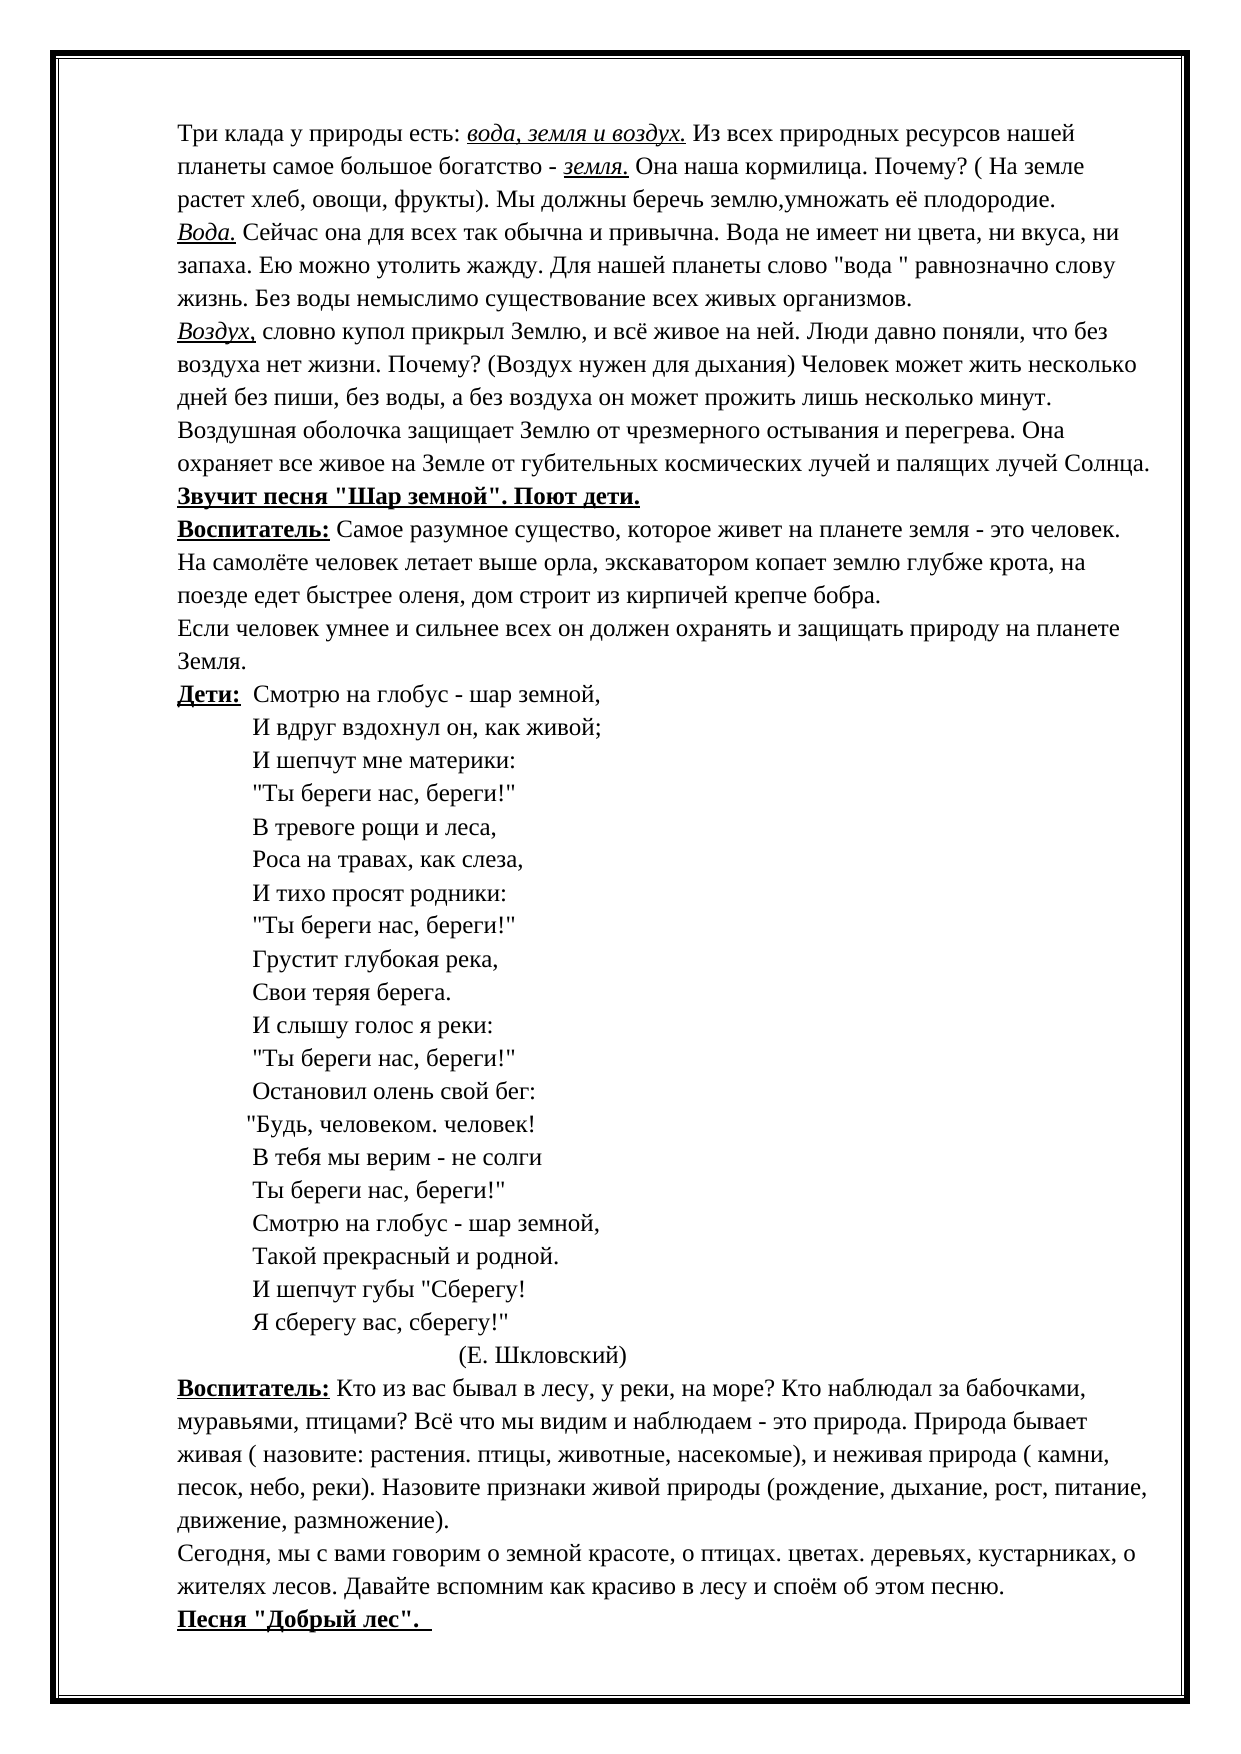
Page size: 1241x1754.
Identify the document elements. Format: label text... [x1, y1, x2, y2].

text Я сберегу вас, сберегу!" [177, 1307, 1152, 1336]
text (Е. Шкловский) [177, 1340, 1152, 1369]
text Вода. Сейчас она для всех так обычна и привычна. Вода не имеет ни цвета, ни вкуса, ни запаха. Ею можно утолить жажду. Для нашей планеты слово "вода " равнозначно слову жизнь. Без воды немыслимо существование всех живых организмов. [177, 217, 1152, 312]
text Такой прекрасный и родной. [177, 1241, 1152, 1269]
text Роса на травах, как слеза, [177, 844, 1152, 873]
text И тихо просят родники: [177, 878, 1152, 906]
text "Ты береги нас, береги!" [177, 1043, 1152, 1071]
text Воздух, словно купол прикрыл Землю, и всё живое на ней. Люди давно поняли, что без воздуха нет жизни. Почему? (Воздух нужен для дыхания) Человек может жить несколько дней без пиши, без воды, а без воздуха он может прожить лишь несколько минут. Воздушная оболочка защищает Землю от чрезмерного остывания и перегрева. Она охраняет все живое на Земле от губительных космических лучей и палящих лучей Солнца. [177, 316, 1152, 477]
text Остановил олень свой бег: [177, 1076, 1152, 1104]
text Свои теряя берега. [177, 977, 1152, 1005]
text Ты береги нас, береги!" [177, 1175, 1152, 1203]
text И слышу голос я реки: [177, 1010, 1152, 1038]
text Грустит глубокая река, [177, 944, 1152, 972]
text В тебя мы верим - не солги [177, 1142, 1152, 1171]
text Воспитатель: Кто из вас бывал в лесу, у реки, на море? Кто наблюдал за бабочками, муравьями, птицами? Всё что мы видим и наблюдаем - это природа. Природа бывает живая ( назовите: растения. птицы, животные, насекомые), и неживая природа ( камни, песок, небо, реки). Назовите признаки живой природы (рождение, дыхание, рост, питание, движение, размножение). [177, 1373, 1152, 1534]
text Звучит песня "Шар земной". Поют дети. [177, 481, 1152, 510]
text Дети: Смотрю на глобус - шар земной, [177, 679, 1152, 708]
text И шепчут мне материки: [177, 746, 1152, 774]
text Песня "Добрый лес". [177, 1604, 1152, 1633]
text "Будь, человеком. человек! [177, 1109, 1152, 1137]
text Смотрю на глобус - шар земной, [177, 1208, 1152, 1237]
text В тревоге рощи и леса, [177, 812, 1152, 840]
text Три клада у природы есть: вода, земля и воздух. Из всех природных ресурсов нашей планеты самое большое богатство - земля. Она наша кормилица. Почему? ( На земле растет хлеб, овощи, фрукты). Мы должны беречь землю,умножать её плодородие. [177, 118, 1152, 213]
text "Ты береги нас, береги!" [177, 911, 1152, 939]
text Если человек умнее и сильнее всех он должен охранять и защищать природу на планете Земля. [177, 613, 1152, 675]
text Сегодня, мы с вами говорим о земной красоте, о птицах. цветах. деревьях, кустарниках, о жителях лесов. Давайте вспомним как красиво в лесу и споём об этом песню. [177, 1538, 1152, 1600]
text И шепчут губы "Сберегу! [177, 1274, 1152, 1303]
text И вдруг вздохнул он, как живой; [177, 712, 1152, 741]
text "Ты береги нас, береги!" [177, 778, 1152, 807]
text Воспитатель: Самое разумное существо, которое живет на планете земля - это человек. На самолёте человек летает выше орла, экскаватором копает землю глубже крота, на поезде едет быстрее оленя, дом строит из кирпичей крепче бобра. [177, 514, 1152, 609]
